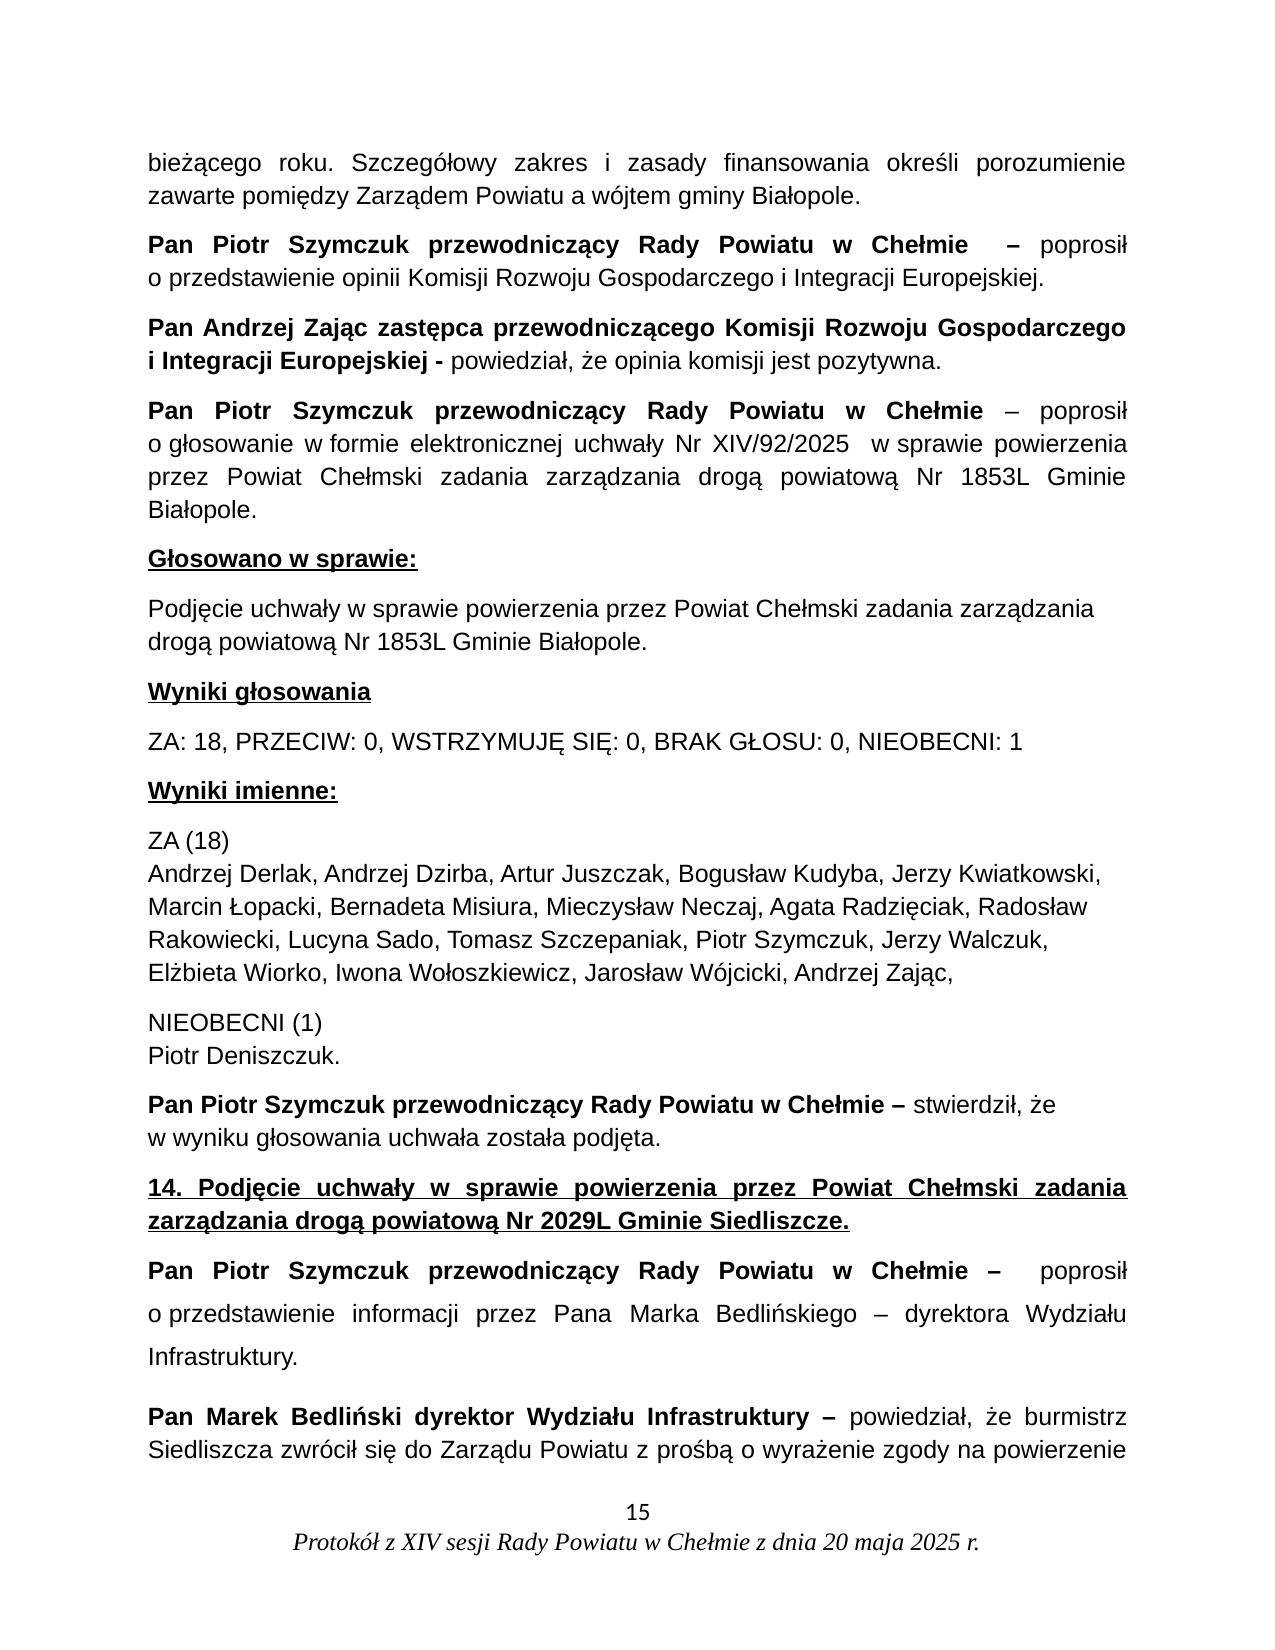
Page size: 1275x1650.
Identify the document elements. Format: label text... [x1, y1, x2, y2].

text 14. Podjęcie uchwały w sprawie powierzenia przez Powiat Chełmski zadania zarządzania drogą powiatową Nr 2029L Gminie Siedliszcze. [148, 1173, 1127, 1198]
text Pan Piotr Szymczuk przewodniczący Rady Powiatu w Chełmie – stwierdził, że w wyniku głosowania uchwała została podjęta. [148, 1090, 1127, 1152]
text ZA (18) [148, 826, 1127, 855]
text 14. Podjęcie uchwały w sprawie powierzenia przez Powiat Chełmski zadania zarządzania drogą powiatową Nr 2029L Gminie Siedliszcze. [148, 1199, 1127, 1235]
text ZA: 18, PRZECIW: 0, WSTRZYMUJĘ SIĘ: 0, BRAK GŁOSU: 0, NIEOBECNI: 1 [148, 727, 1127, 755]
text Pan Piotr Szymczuk przewodniczący Rady Powiatu w Chełmie – poprosił o głosowanie w formie elektronicznej uchwały Nr XIV/92/2025 w sprawie powierzenia przez Powiat Chełmski zadania zarządzania drogą powiatową Nr 1853L Gminie Białopole. [148, 396, 1127, 523]
text Głosowano w sprawie: [148, 544, 1127, 573]
text Podjęcie uchwały w sprawie powierzenia przez Powiat Chełmski zadania zarządzania drogą powiatową Nr 1853L Gminie Białopole. [148, 594, 1127, 656]
text Pan Piotr Szymczuk przewodniczący Rady Powiatu w Chełmie – poprosił o przedstawienie opinii Komisji Rozwoju Gospodarczego i Integracji Europejskiej. [148, 230, 1127, 292]
text Pan Piotr Szymczuk przewodniczący Rady Powiatu w Chełmie – poprosił o przedstawienie informacji przez Pana Marka Bedlińskiego – dyrektora Wydziału Infrastruktury. [148, 1256, 1127, 1371]
text Andrzej Derlak, Andrzej Dzirba, Artur Juszczak, Bogusław Kudyba, Jerzy Kwiatkowski, Marcin Łopacki, Bernadeta Misiura, Mieczysław Neczaj, Agata Radzięciak, Radosław Rakowiecki, Lucyna Sado, Tomasz Szczepaniak, Piotr Szymczuk, Jerzy Walczuk, Elżbieta Wiorko, Iwona Wołoszkiewicz, Jarosław Wójcicki, Andrzej Zając, [148, 859, 1127, 987]
text Piotr Deniszczuk. [148, 1041, 1127, 1069]
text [148, 148, 1127, 209]
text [148, 1402, 1127, 1464]
text Wyniki głosowania [148, 677, 1127, 706]
text NIEOBECNI (1) [148, 1008, 1127, 1036]
text Wyniki imienne: [148, 776, 1127, 805]
text Pan Andrzej Zając zastępca przewodniczącego Komisji Rozwoju Gospodarczego i Integracji Europejskiej - powiedział, że opinia komisji jest pozytywna. [148, 313, 1127, 375]
